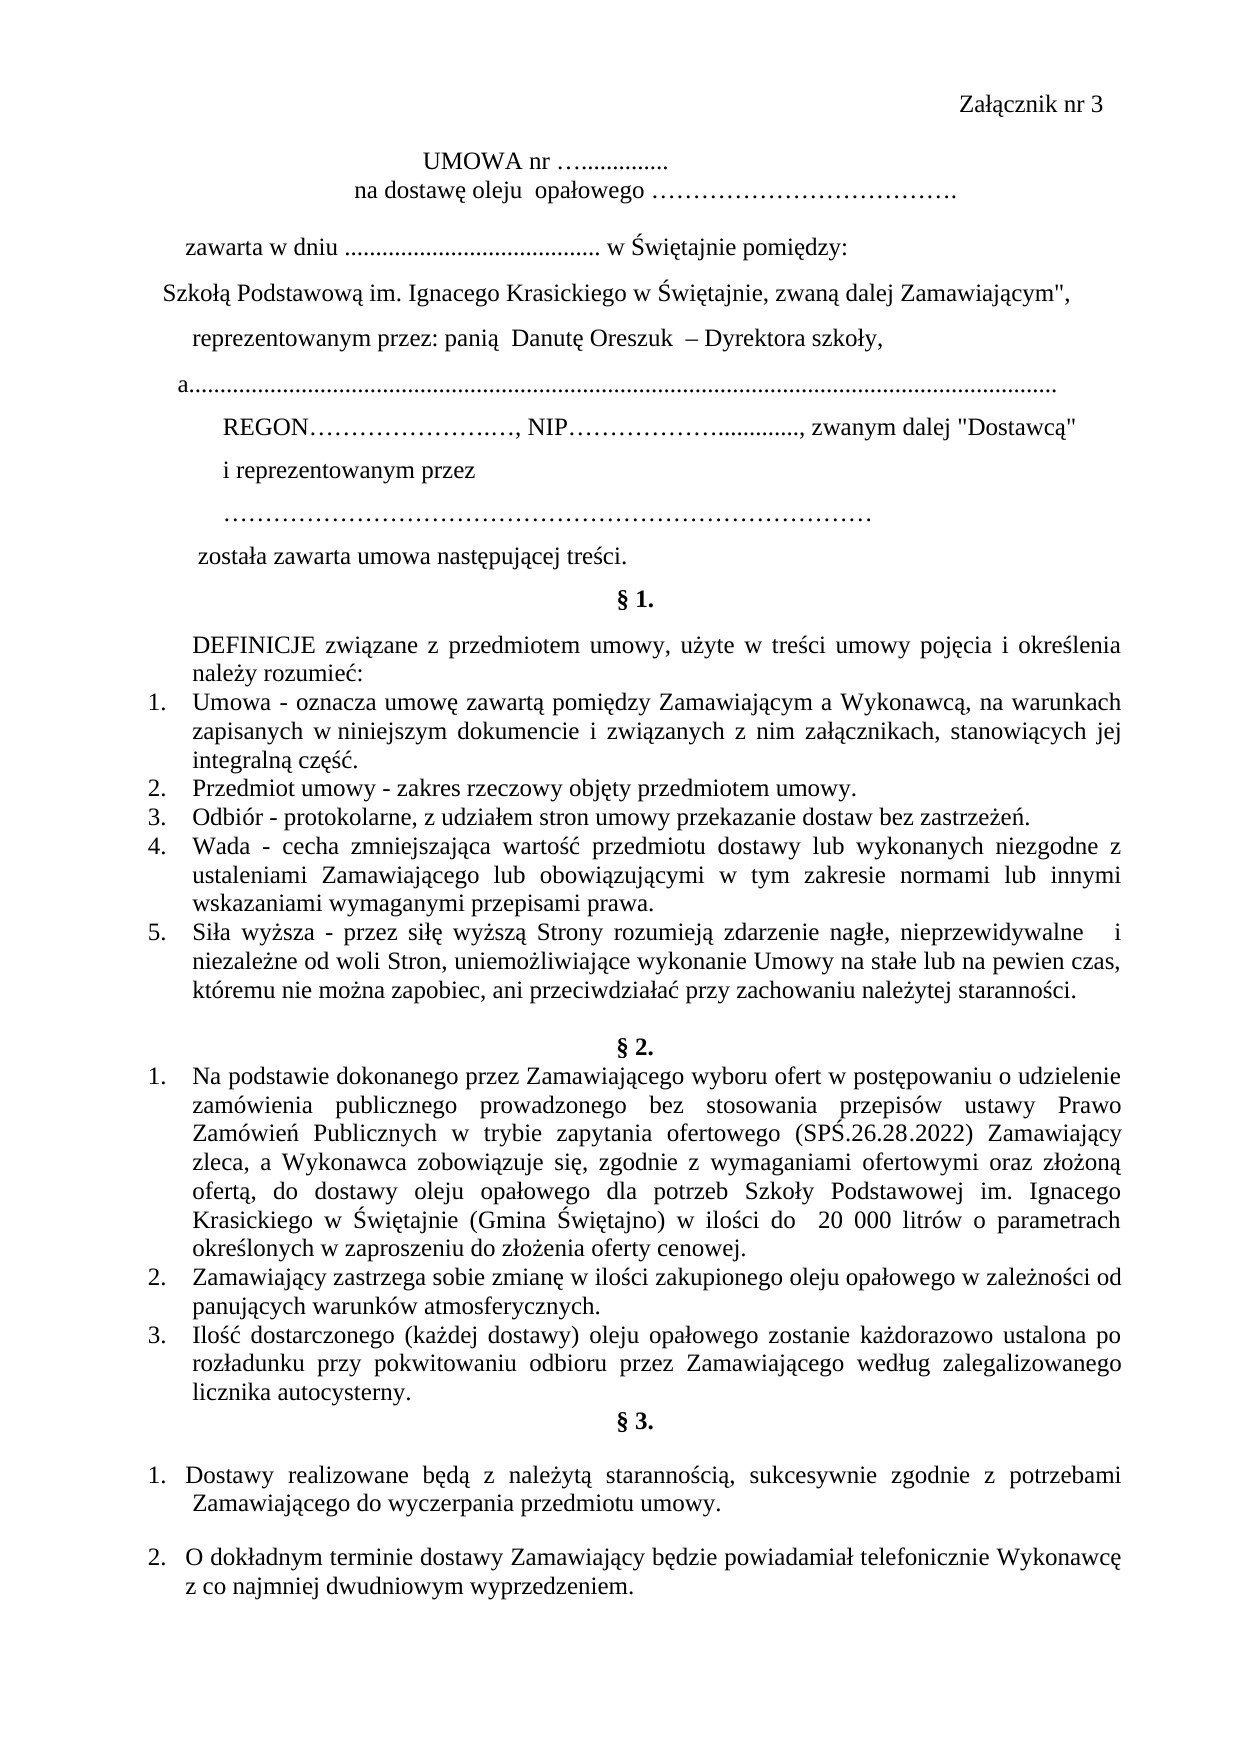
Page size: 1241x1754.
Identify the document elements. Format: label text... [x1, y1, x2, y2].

list Ilość dostarczonego (każdej dostawy) oleju opałowego zostanie każdorazowo ustalona po rozładunku przy pokwitowaniu odbioru przez Zamawiającego według zalegalizowanego licznika autocysterny. [148, 1320, 1122, 1406]
text zawarta w dniu ......................................... w Świętajnie pomiędzy: [185, 232, 1122, 261]
text na dostawę oleju opałowego ………………………………. [185, 175, 1119, 204]
text a........................................................................................................................................... REGON………………….…, NIP………………............., zwanym dalej "Dostawcą" i reprezentowanym przez …………………………………………………………………… [177, 369, 1122, 527]
text § 3. [148, 1406, 1122, 1435]
text Szkołą Podstawową im. Ignacego Krasickiego w Świętajnie, zwaną dalej Zamawiającym", reprezentowanym przez: panią Danutę Oreszuk – Dyrektora szkoły, [162, 278, 1122, 352]
text została zawarta umowa następującej treści. [185, 541, 1122, 570]
text § 1. [185, 584, 1122, 613]
text DEFINICJE związane z przedmiotem umowy, użyte w treści umowy pojęcia i określenia należy rozumieć: [148, 630, 1122, 687]
list Zamawiający zastrzega sobie zmianę w ilości zakupionego oleju opałowego w zależności od panujących warunków atmosferycznych. [148, 1262, 1122, 1320]
list Na podstawie dokonanego przez Zamawiającego wyboru ofert w postępowaniu o udzielenie zamówienia publicznego prowadzonego bez stosowania przepisów ustawy Prawo Zamówień Publicznych w trybie zapytania ofertowego (SPŚ.26.28.2022) Zamawiający zleca, a Wykonawca zobowiązuje się, zgodnie z wymaganiami ofertowymi oraz złożoną ofertą, do dostawy oleju opałowego dla potrzeb Szkoły Podstawowej im. Ignacego Krasickiego w Świętajnie (Gmina Świętajno) w ilości do 20 000 litrów o parametrach określonych w zaproszeniu do złożenia oferty cenowej. [148, 1061, 1122, 1262]
list O dokładnym terminie dostawy Zamawiający będzie powiadamiał telefonicznie Wykonawcę z co najmniej dwudniowym wyprzedzeniem. [148, 1542, 1122, 1600]
list Umowa - oznacza umowę zawartą pomiędzy Zamawiającym a Wykonawcą, na warunkach zapisanych w niniejszym dokumencie i związanych z nim załącznikach, stanowiących jej integralną część. [148, 687, 1122, 773]
list Siła wyższa - przez siłę wyższą Strony rozumieją zdarzenie nagłe, nieprzewidywalne i niezależne od woli Stron, uniemożliwiające wykonanie Umowy na stałe lub na pewien czas, któremu nie można zapobiec, ani przeciwdziałać przy zachowaniu należytej staranności. [148, 917, 1122, 1003]
text § 2. [148, 1032, 1122, 1061]
list Odbiór - protokolarne, z udziałem stron umowy przekazanie dostaw bez zastrzeżeń. [148, 802, 1122, 831]
list Przedmiot umowy - zakres rzeczowy objęty przedmiotem umowy. [148, 773, 1122, 802]
list Dostawy realizowane będą z należytą starannością, sukcesywnie zgodnie z potrzebami Zamawiającego do wyczerpania przedmiotu umowy. [148, 1460, 1122, 1517]
text UMOWA nr ….............. [148, 146, 1123, 175]
list Wada - cecha zmniejszająca wartość przedmiotu dostawy lub wykonanych niezgodne z ustaleniami Zamawiającego lub obowiązującymi w tym zakresie normami lub innymi wskazaniami wymaganymi przepisami prawa. [148, 831, 1122, 917]
text Załącznik nr 3 [148, 89, 1123, 117]
